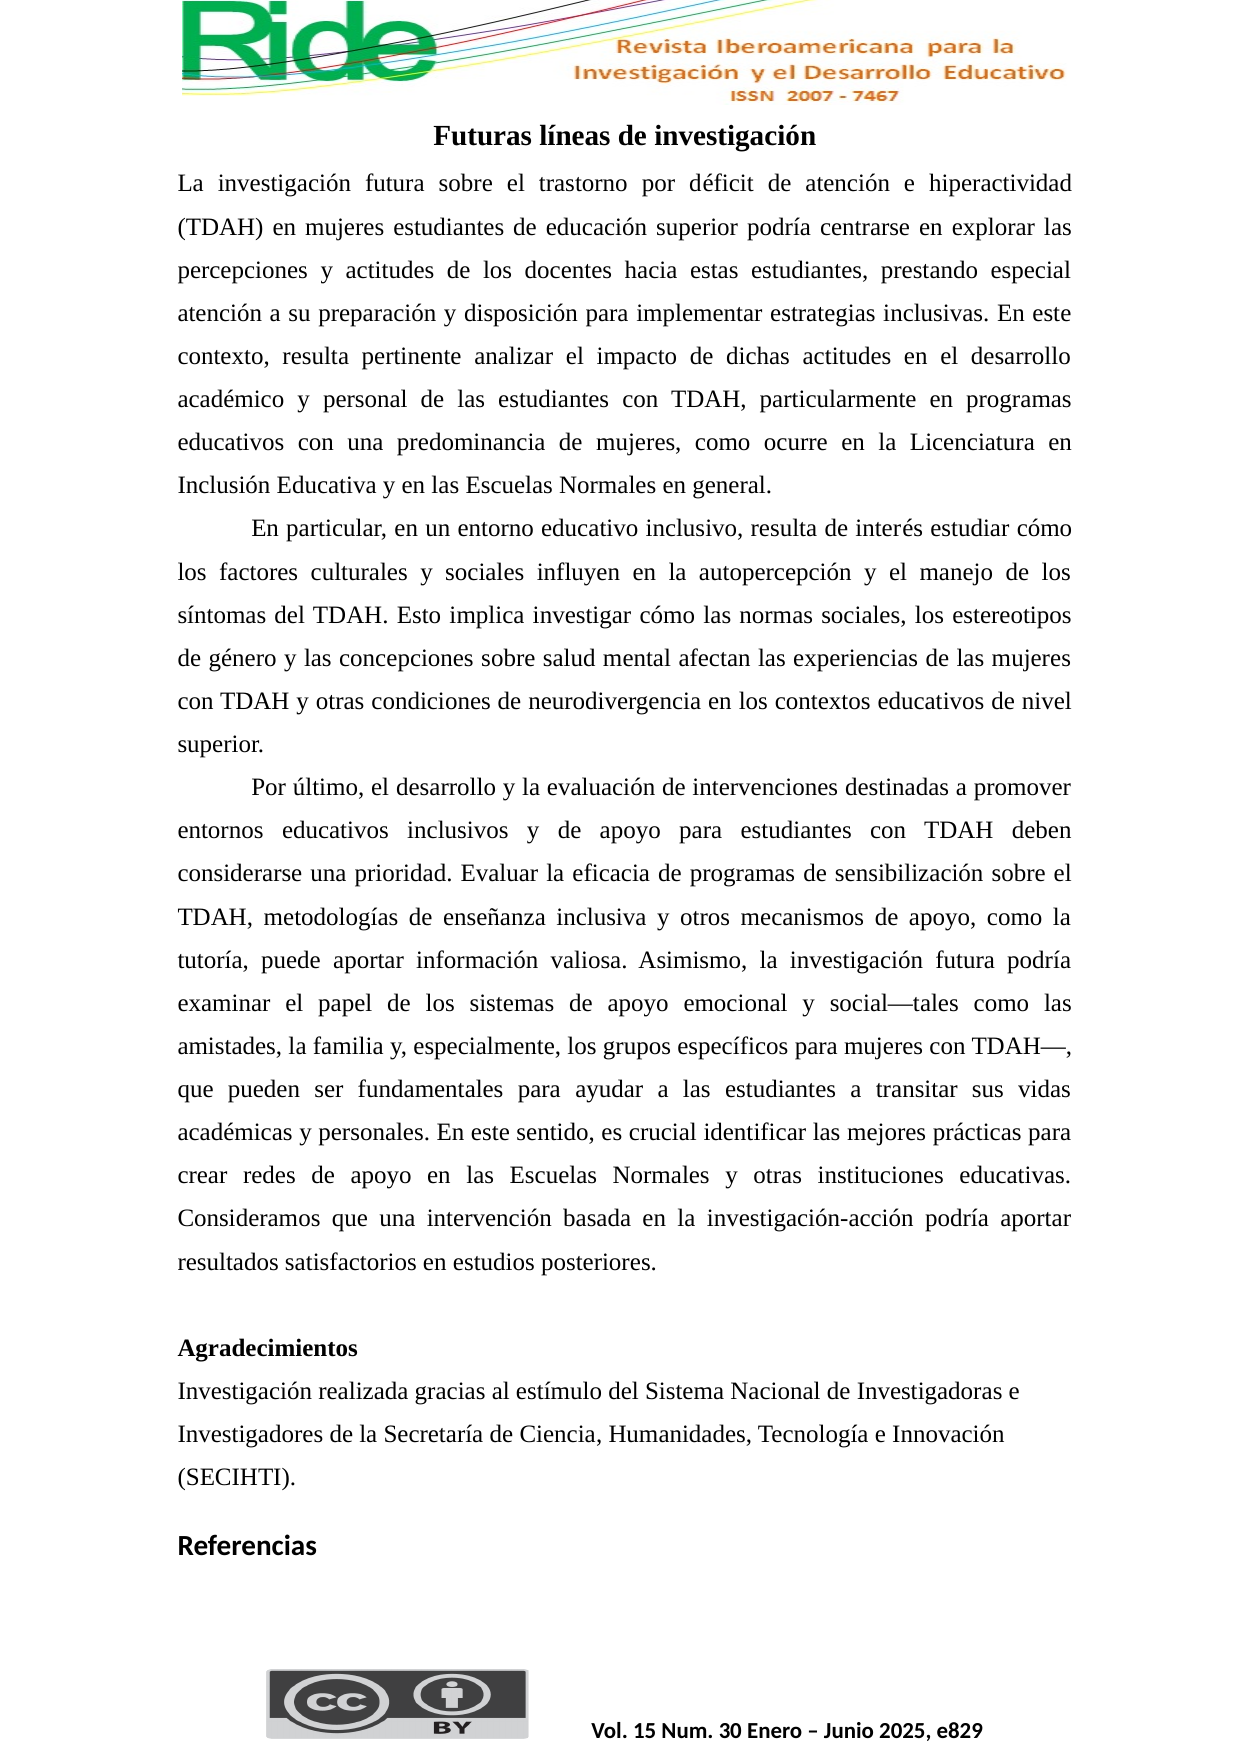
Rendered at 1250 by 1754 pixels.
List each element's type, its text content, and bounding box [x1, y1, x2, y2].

text En particular, en un entorno educativo inclusivo, resulta de interés estudiar cómo los factores culturales y sociales influyen en la autopercepción y el manejo de los síntomas del TDAH. Esto implica investigar cómo las normas sociales, los estereotipos de género y las concepciones sobre salud mental afectan las experiencias de las mujeres con TDAH y otras condiciones de neurodivergencia en los contextos educativos de nivel superior. [177, 513, 1072, 758]
picture [182, 0, 1068, 105]
text La investigación futura sobre el trastorno por déficit de atención e hiperactividad (TDAH) en mujeres estudiantes de educación superior podría centrarse en explorar las percepciones y actitudes de los docentes hacia estas estudiantes, prestando especial atención a su preparación y disposición para implementar estrategias inclusivas. En este contexto, resulta pertinente analizar el impacto de dichas actitudes en el desarrollo académico y personal de las estudiantes con TDAH, particularmente en programas educativos con una predominancia de mujeres, como ocurre en la Licenciatura en Inclusión Educativa y en las Escuelas Normales en general. [177, 168, 1072, 499]
text Por último, el desarrollo y la evaluación de intervenciones destinadas a promover entornos educativos inclusivos y de apoyo para estudiantes con TDAH deben considerarse una prioridad. Evaluar la eficacia de programas de sensibilización sobre el TDAH, metodologías de enseñanza inclusiva y otros mecanismos de apoyo, como la tutoría, puede aportar información valiosa. Asimismo, la investigación futura podría examinar el papel de los sistemas de apoyo emocional y social—tales como las amistades, la familia y, especialmente, los grupos específicos para mujeres con TDAH—, que pueden ser fundamentales para ayudar a las estudiantes a transitar sus vidas académicas y personales. En este sentido, es crucial identificar las mejores prácticas para crear redes de apoyo en las Escuelas Normales y otras instituciones educativas. Consideramos que una intervención basada en la investigación-acción podría aportar resultados satisfactorios en estudios posteriores. [177, 772, 1072, 1275]
text Referencias [177, 1527, 1072, 1563]
text Investigación realizada gracias al estímulo del Sistema Nacional de Investigadoras e Investigadores de la Secretaría de Ciencia, Humanidades, Tecnología e Innovación (SECIHTI). [177, 1376, 1072, 1491]
picture [266, 1669, 529, 1739]
text Futuras líneas de investigación [177, 118, 1072, 152]
text Agradecimientos [177, 1333, 1072, 1362]
